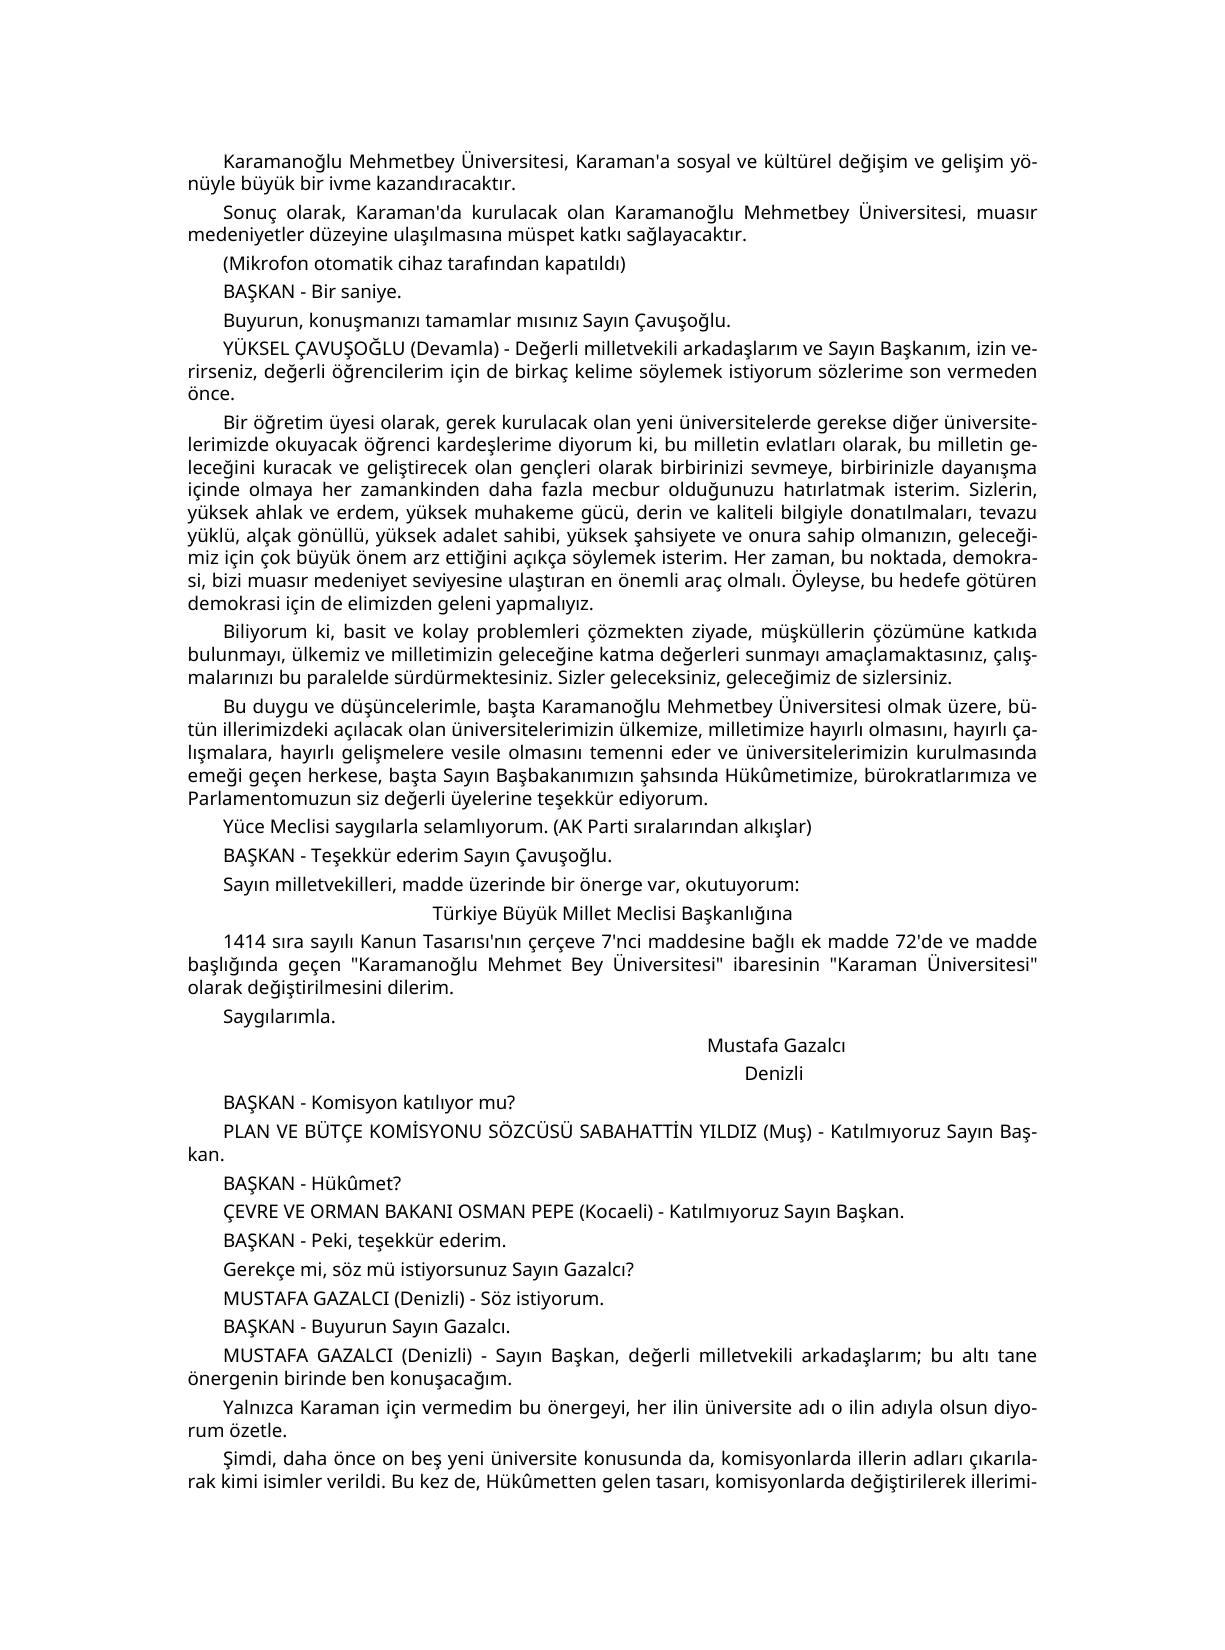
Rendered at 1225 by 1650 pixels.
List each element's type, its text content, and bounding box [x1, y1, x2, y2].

text (Mikrofon otomatik cihaz tarafından kapatıldı) [187, 252, 1037, 275]
text Saygılarımla. [187, 1005, 1037, 1028]
text Türkiye Büyük Millet Meclisi Başkanlığına [187, 902, 1037, 924]
text Denizli [187, 1062, 1037, 1085]
text Biliyorum ki, basit ve kolay problemleri çözmekten ziyade, müşküllerin çözümüne katkıda bulunmayı, ülkemiz ve milletimizin geleceğine katma değerleri sunmayı amaçlamaktasınız, çalışmalarınızı bu paralelde sürdürmektesiniz. Sizler geleceksiniz, geleceğimiz de sizlersiniz. [187, 620, 1037, 689]
text BAŞKAN - Bir saniye. [187, 281, 1037, 303]
text MUSTAFA GAZALCI (Denizli) - Sayın Başkan, değerli milletvekili arkadaşlarım; bu altı tane önergenin birinde ben konuşacağım. [187, 1344, 1037, 1390]
text MUSTAFA GAZALCI (Denizli) - Söz istiyorum. [187, 1287, 1037, 1309]
text 1414 sıra sayılı Kanun Tasarısı'nın çerçeve 7'nci maddesine bağlı ek madde 72'de ve madde başlığında geçen "Karamanoğlu Mehmet Bey Üniversitesi" ibaresinin "Karaman Üniversitesi" olarak değiştirilmesini dilerim. [187, 930, 1037, 999]
text Yalnızca Karaman için vermedim bu önergeyi, her ilin üniversite adı o ilin adıyla olsun diyorum özetle. [187, 1396, 1037, 1442]
text Buyurun, konuşmanızı tamamlar mısınız Sayın Çavuşoğlu. [187, 309, 1037, 332]
text BAŞKAN - Peki, teşekkür ederim. [187, 1229, 1037, 1252]
text BAŞKAN - Buyurun Sayın Gazalcı. [187, 1315, 1037, 1338]
text Yüce Meclisi saygılarla selamlıyorum. (AK Parti sıralarından alkışlar) [187, 815, 1037, 838]
text YÜKSEL ÇAVUŞOĞLU (Devamla) - Değerli milletvekili arkadaşlarım ve Sayın Başkanım, izin verirseniz, değerli öğrencilerim için de birkaç kelime söylemek istiyorum sözlerime son vermeden önce. [187, 337, 1037, 405]
text Bir öğretim üyesi olarak, gerek kurulacak olan yeni üniversitelerde gerekse diğer üniversitelerimizde okuyacak öğrenci kardeşlerime diyorum ki, bu milletin evlatları olarak, bu milletin geleceğini kuracak ve geliştirecek olan gençleri olarak birbirinizi sevmeye, birbirinizle dayanışma içinde olmaya her zamankinden daha fazla mecbur olduğunuzu hatırlatmak isterim. Sizlerin, yüksek ahlak ve erdem, yüksek muhakeme gücü, derin ve kaliteli bilgiyle donatılmaları, tevazu yüklü, alçak gönüllü, yüksek adalet sahibi, yüksek şahsiyete ve onura sahip olmanızın, geleceğimiz için çok büyük önem arz ettiğini açıkça söylemek isterim. Her zaman, bu noktada, demokrasi, bizi muasır medeniyet seviyesine ulaştıran en önemli araç olmalı. Öyleyse, bu hedefe götüren demokrasi için de elimizden geleni yapmalıyız. [187, 411, 1037, 614]
text Sayın milletvekilleri, madde üzerinde bir önerge var, okutuyorum: [187, 873, 1037, 896]
text Karamanoğlu Mehmetbey Üniversitesi, Karaman'a sosyal ve kültürel değişim ve gelişim yönüyle büyük bir ivme kazandıracaktır. [187, 150, 1037, 195]
text BAŞKAN - Komisyon katılıyor mu? [187, 1091, 1037, 1114]
text Mustafa Gazalcı [187, 1034, 1037, 1057]
text PLAN VE BÜTÇE KOMİSYONU SÖZCÜSÜ SABAHATTİN YILDIZ (Muş) - Katılmıyoruz Sayın Başkan. [187, 1120, 1037, 1166]
text BAŞKAN - Teşekkür ederim Sayın Çavuşoğlu. [187, 844, 1037, 867]
text ÇEVRE VE ORMAN BAKANI OSMAN PEPE (Kocaeli) - Katılmıyoruz Sayın Başkan. [187, 1200, 1037, 1223]
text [187, 1447, 1037, 1493]
text Gerekçe mi, söz mü istiyorsunuz Sayın Gazalcı? [187, 1258, 1037, 1281]
text Bu duygu ve düşüncelerimle, başta Karamanoğlu Mehmetbey Üniversitesi olmak üzere, bütün illerimizdeki açılacak olan üniversitelerimizin ülkemize, milletimize hayırlı olmasını, hayırlı çalışmalara, hayırlı gelişmelere vesile olmasını temenni eder ve üniversitelerimizin kurulmasında emeği geçen herkese, başta Sayın Başbakanımızın şahsında Hükûmetimize, bürokratlarımıza ve Parlamentomuzun siz değerli üyelerine teşekkür ediyorum. [187, 695, 1037, 809]
text Sonuç olarak, Karaman'da kurulacak olan Karamanoğlu Mehmetbey Üniversitesi, muasır medeniyetler düzeyine ulaşılmasına müspet katkı sağlayacaktır. [187, 201, 1037, 246]
text BAŞKAN - Hükûmet? [187, 1172, 1037, 1194]
